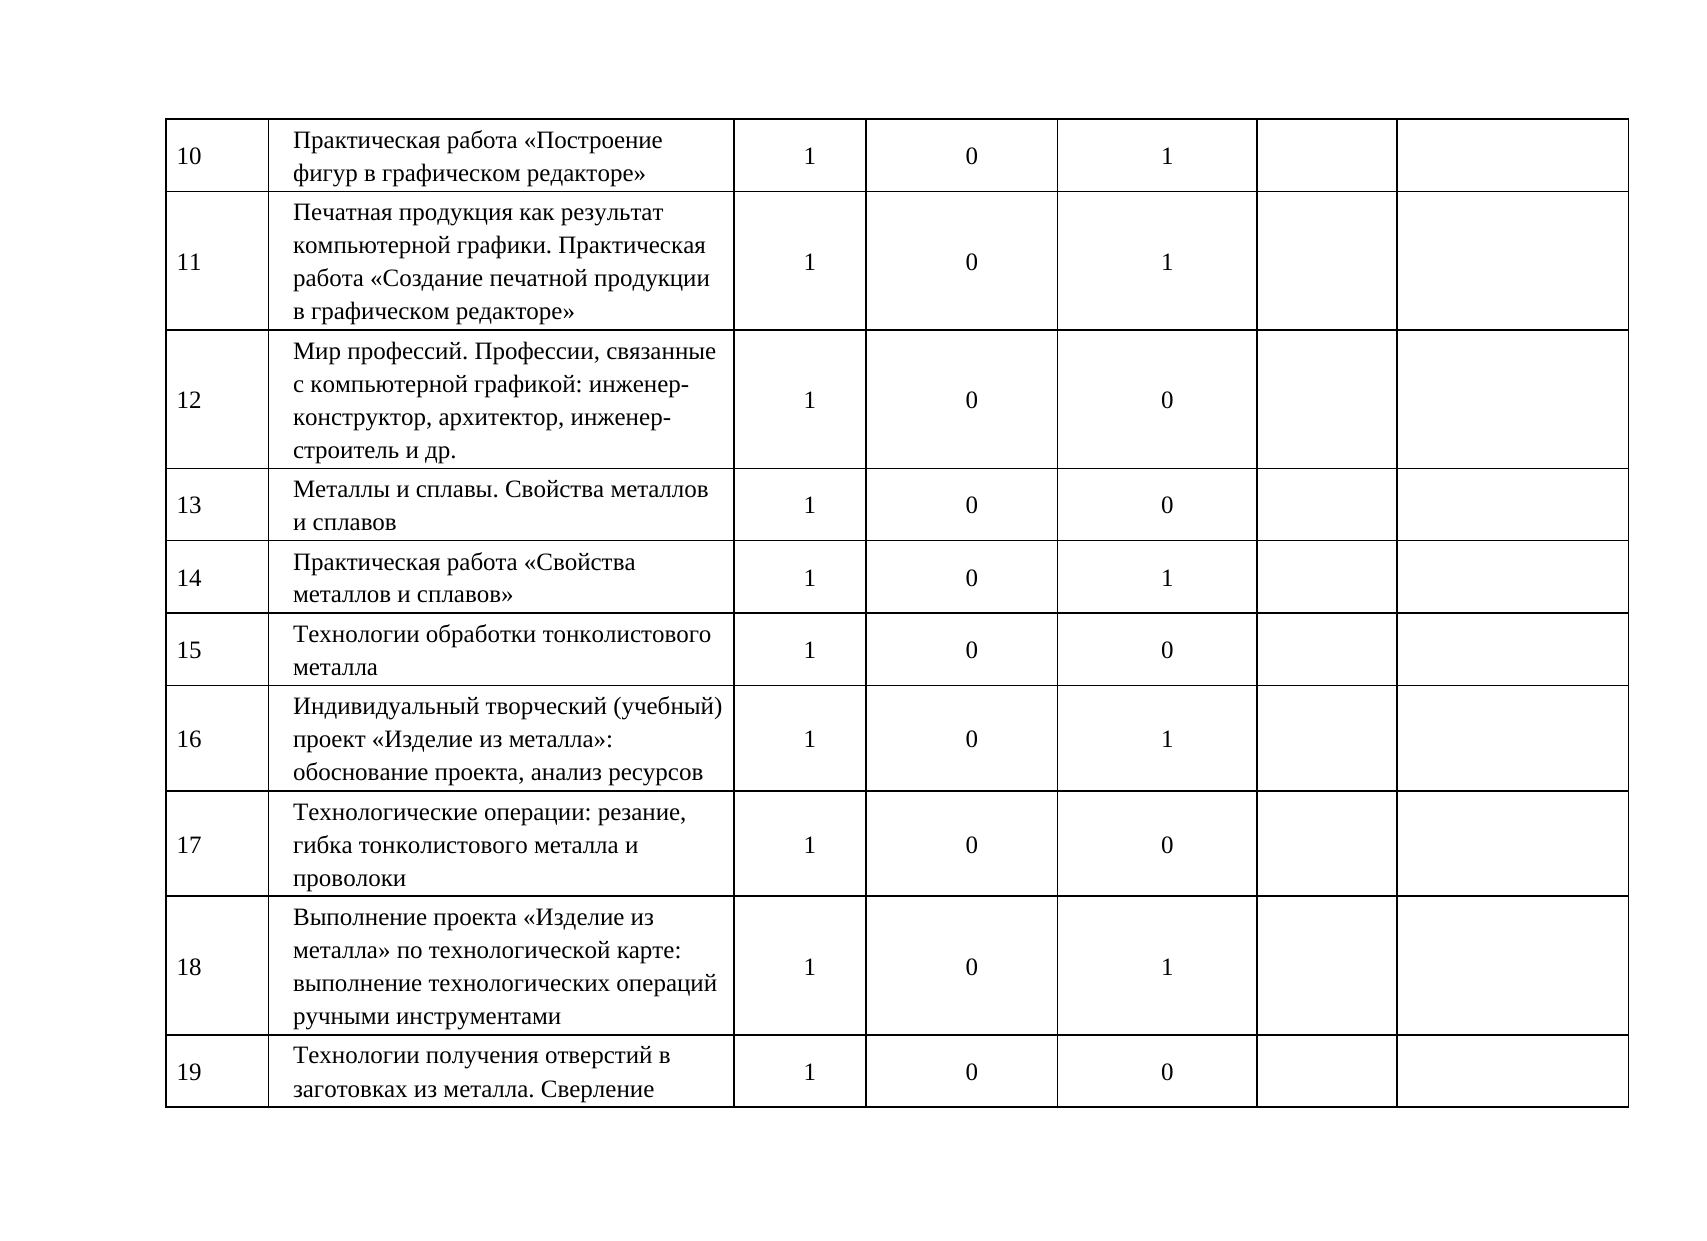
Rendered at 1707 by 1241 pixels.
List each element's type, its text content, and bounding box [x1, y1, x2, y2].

table_cell 1 [735, 192, 865, 329]
table_cell Печатная продукция как результат компьютерной графики. Практическая работа «Создание печатной продукции в графическом редакторе» [269, 192, 733, 329]
table_cell [1258, 331, 1396, 467]
table_cell 0 [867, 469, 1057, 540]
table_cell 1 [1058, 686, 1256, 790]
table_cell [1398, 686, 1628, 790]
table_cell 0 [867, 686, 1057, 790]
table_cell Металлы и сплавы. Свойства металлов и сплавов [269, 469, 733, 540]
table_cell 0 [1058, 792, 1256, 895]
table_cell 14 [167, 541, 268, 612]
table_cell 1 [735, 686, 865, 790]
table_cell [1398, 331, 1628, 467]
table_cell 12 [167, 331, 268, 467]
table_cell 13 [167, 469, 268, 540]
table_cell 0 [1058, 331, 1256, 467]
table_cell [1258, 541, 1396, 612]
table_cell 16 [167, 686, 268, 790]
table_cell [1398, 897, 1628, 1034]
table_cell [1258, 469, 1396, 540]
table_cell 1 [1058, 192, 1256, 329]
table_cell Индивидуальный творческий (учебный) проект «Изделие из металла»: обоснование проекта, анализ ресурсов [269, 686, 733, 790]
table_cell [1398, 614, 1628, 684]
table_cell Технологии обработки тонколистового металла [269, 614, 733, 684]
table_cell [1258, 614, 1396, 684]
table_cell Технологические операции: резание, гибка тонколистового металла и проволоки [269, 792, 733, 895]
table_cell 1 [735, 120, 865, 191]
table_cell 0 [867, 792, 1057, 895]
table_cell 0 [867, 192, 1057, 329]
table_cell [1258, 686, 1396, 790]
table_cell 15 [167, 614, 268, 684]
table_cell 1 [735, 792, 865, 895]
table_cell 1 [1058, 120, 1256, 191]
table_cell 18 [167, 897, 268, 1034]
table_cell 0 [1058, 614, 1256, 684]
table_cell [1258, 1036, 1396, 1106]
table_cell 0 [867, 897, 1057, 1034]
table_cell 0 [1058, 469, 1256, 540]
table_cell [1398, 541, 1628, 612]
table_cell [1258, 792, 1396, 895]
table_cell 1 [1058, 897, 1256, 1034]
table_cell 0 [1058, 1036, 1256, 1106]
table_cell 11 [167, 192, 268, 329]
table_cell 1 [735, 331, 865, 467]
table_cell [1398, 469, 1628, 540]
table_cell 0 [867, 541, 1057, 612]
table_cell 0 [867, 614, 1057, 684]
table_cell 1 [735, 541, 865, 612]
table_cell Практическая работа «Построение фигур в графическом редакторе» [269, 120, 733, 191]
table_cell [1258, 120, 1396, 191]
table_cell 19 [167, 1036, 268, 1106]
table_cell [1398, 792, 1628, 895]
table_cell 1 [735, 469, 865, 540]
table_cell [1258, 192, 1396, 329]
table_cell [1398, 192, 1628, 329]
table_cell 1 [735, 614, 865, 684]
table_cell Мир профессий. Профессии, связанные с компьютерной графикой: инженер-конструктор, архитектор, инженер-строитель и др. [269, 331, 733, 467]
table_cell 17 [167, 792, 268, 895]
table_cell 1 [735, 897, 865, 1034]
table_cell 1 [735, 1036, 865, 1106]
table_cell [1258, 897, 1396, 1034]
table_cell Выполнение проекта «Изделие из металла» по технологической карте: выполнение технологических операций ручными инструментами [269, 897, 733, 1034]
table_cell [1398, 120, 1628, 191]
table_cell 0 [867, 331, 1057, 467]
table_cell 0 [867, 120, 1057, 191]
table_cell [1398, 1036, 1628, 1106]
table_cell Технологии получения отверстий в заготовках из металла. Сверление [269, 1036, 733, 1106]
table_cell 10 [167, 120, 268, 191]
table_cell Практическая работа «Свойства металлов и сплавов» [269, 541, 733, 612]
table_cell 0 [867, 1036, 1057, 1106]
table_cell 1 [1058, 541, 1256, 612]
